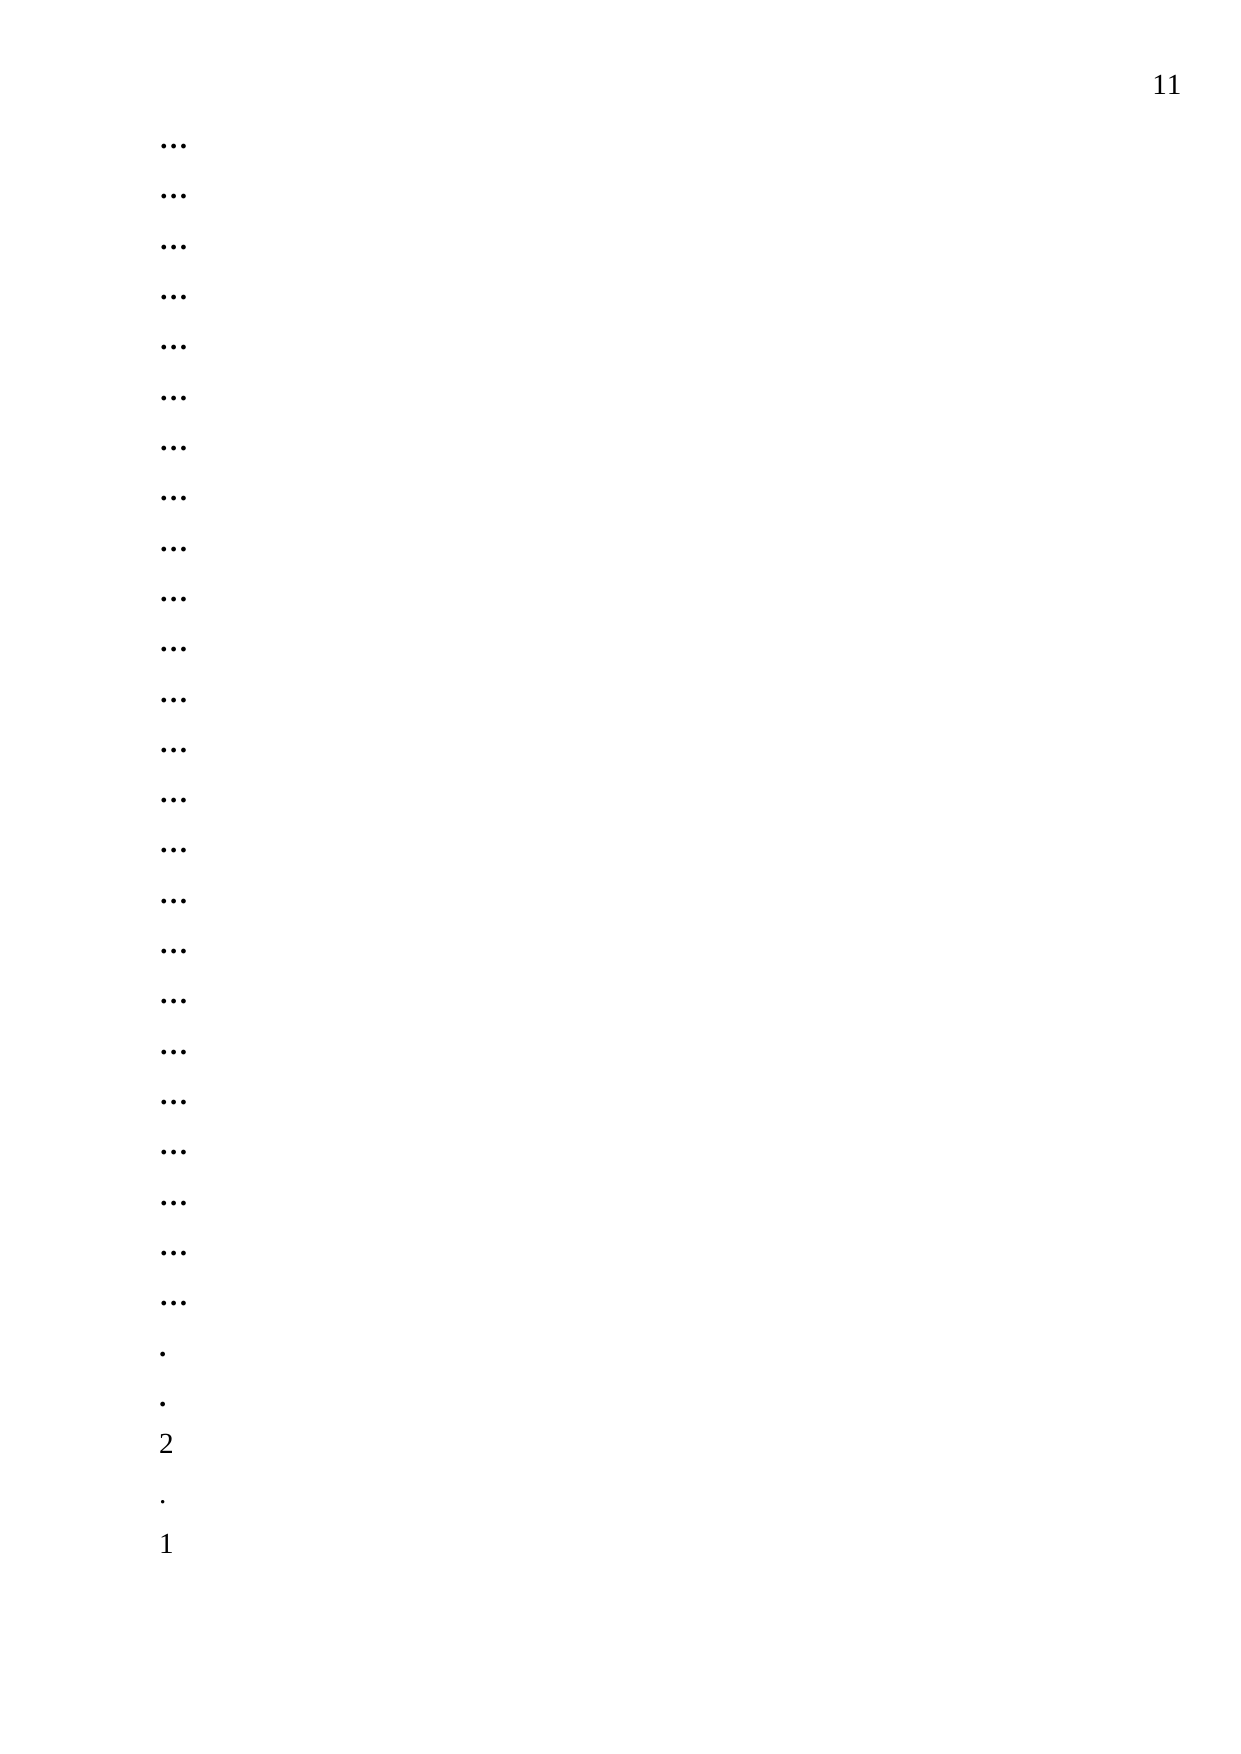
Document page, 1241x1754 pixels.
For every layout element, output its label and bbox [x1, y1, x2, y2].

table_cell [148, 121, 182, 1426]
table_cell [148, 1426, 182, 1560]
